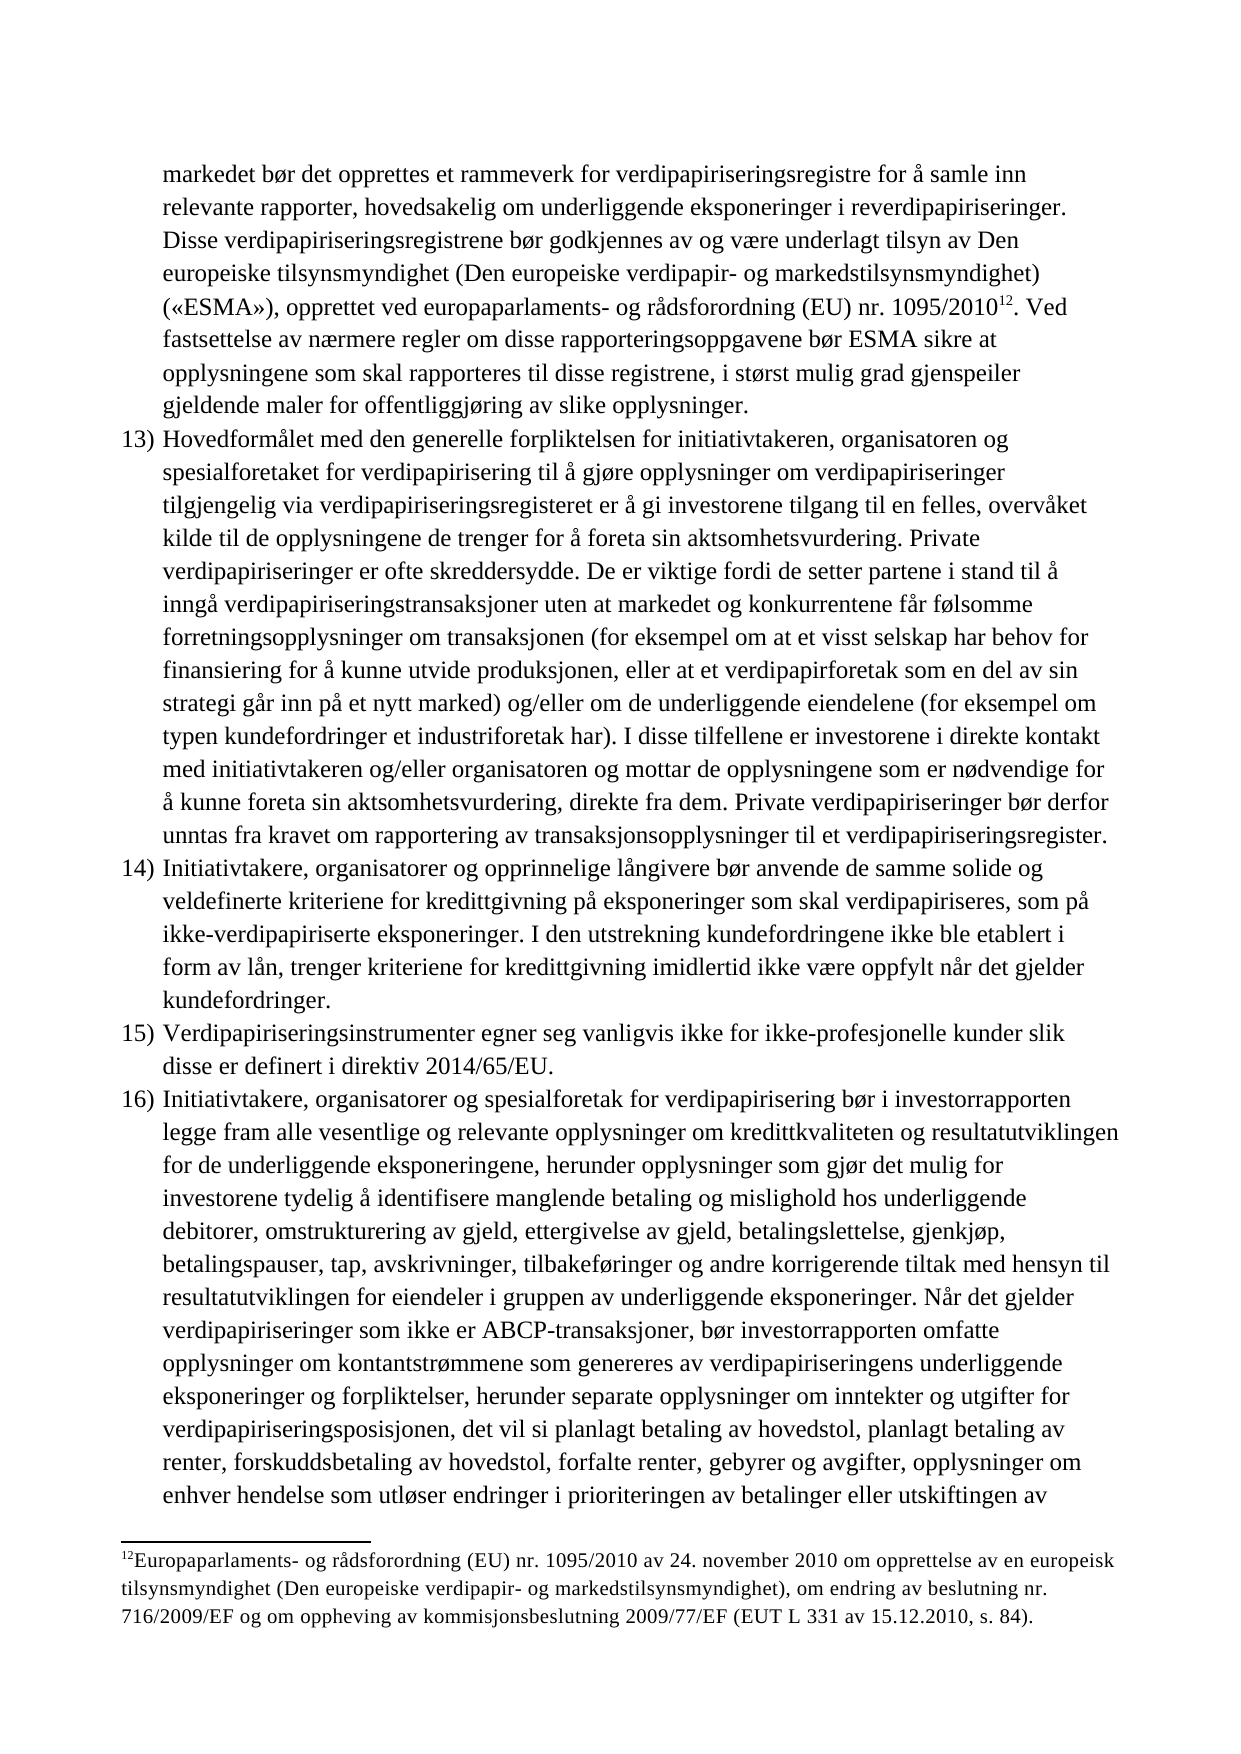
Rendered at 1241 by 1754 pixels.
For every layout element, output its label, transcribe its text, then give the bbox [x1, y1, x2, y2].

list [121, 159, 1119, 419]
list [121, 1084, 1119, 1509]
list 14) Initiativtakere, organisatorer og opprinnelige långivere bør anvende de samme solide og veldefinerte kriteriene for kredittgivning på eksponeringer som skal verdipapiriseres, som på ikke-verdipapiriserte eksponeringer. I den utstrekning kundefordringene ikke ble etablert i form av lån, trenger kriteriene for kredittgivning imidlertid ikke være oppfylt når det gjelder kundefordringer. [121, 853, 1119, 1014]
list 15) Verdipapiriseringsinstrumenter egner seg vanligvis ikke for ikke-profesjonelle kunder slik disse er definert i direktiv 2014/65/EU. [121, 1018, 1119, 1080]
list 13) Hovedformålet med den generelle forpliktelsen for initiativtakeren, organisatoren og spesialforetaket for verdipapirisering til å gjøre opplysninger om verdipapiriseringer tilgjengelig via verdipapiriseringsregisteret er å gi investorene tilgang til en felles, overvåket kilde til de opplysningene de trenger for å foreta sin aktsomhetsvurdering. Private verdipapiriseringer er ofte skreddersydde. De er viktige fordi de setter partene i stand til å inngå verdipapiriseringstransaksjoner uten at markedet og konkurrentene får følsomme forretningsopplysninger om transaksjonen (for eksempel om at et visst selskap har behov for finansiering for å kunne utvide produksjonen, eller at et verdipapirforetak som en del av sin strategi går inn på et nytt marked) og/eller om de underliggende eiendelene (for eksempel om typen kundefordringer et industriforetak har). I disse tilfellene er investorene i direkte kontakt med initiativtakeren og/eller organisatoren og mottar de opplysningene som er nødvendige for å kunne foreta sin aktsomhetsvurdering, direkte fra dem. Private verdipapiriseringer bør derfor unntas fra kravet om rapportering av transaksjonsopplysninger til et verdipapiriseringsregister. [121, 424, 1119, 849]
